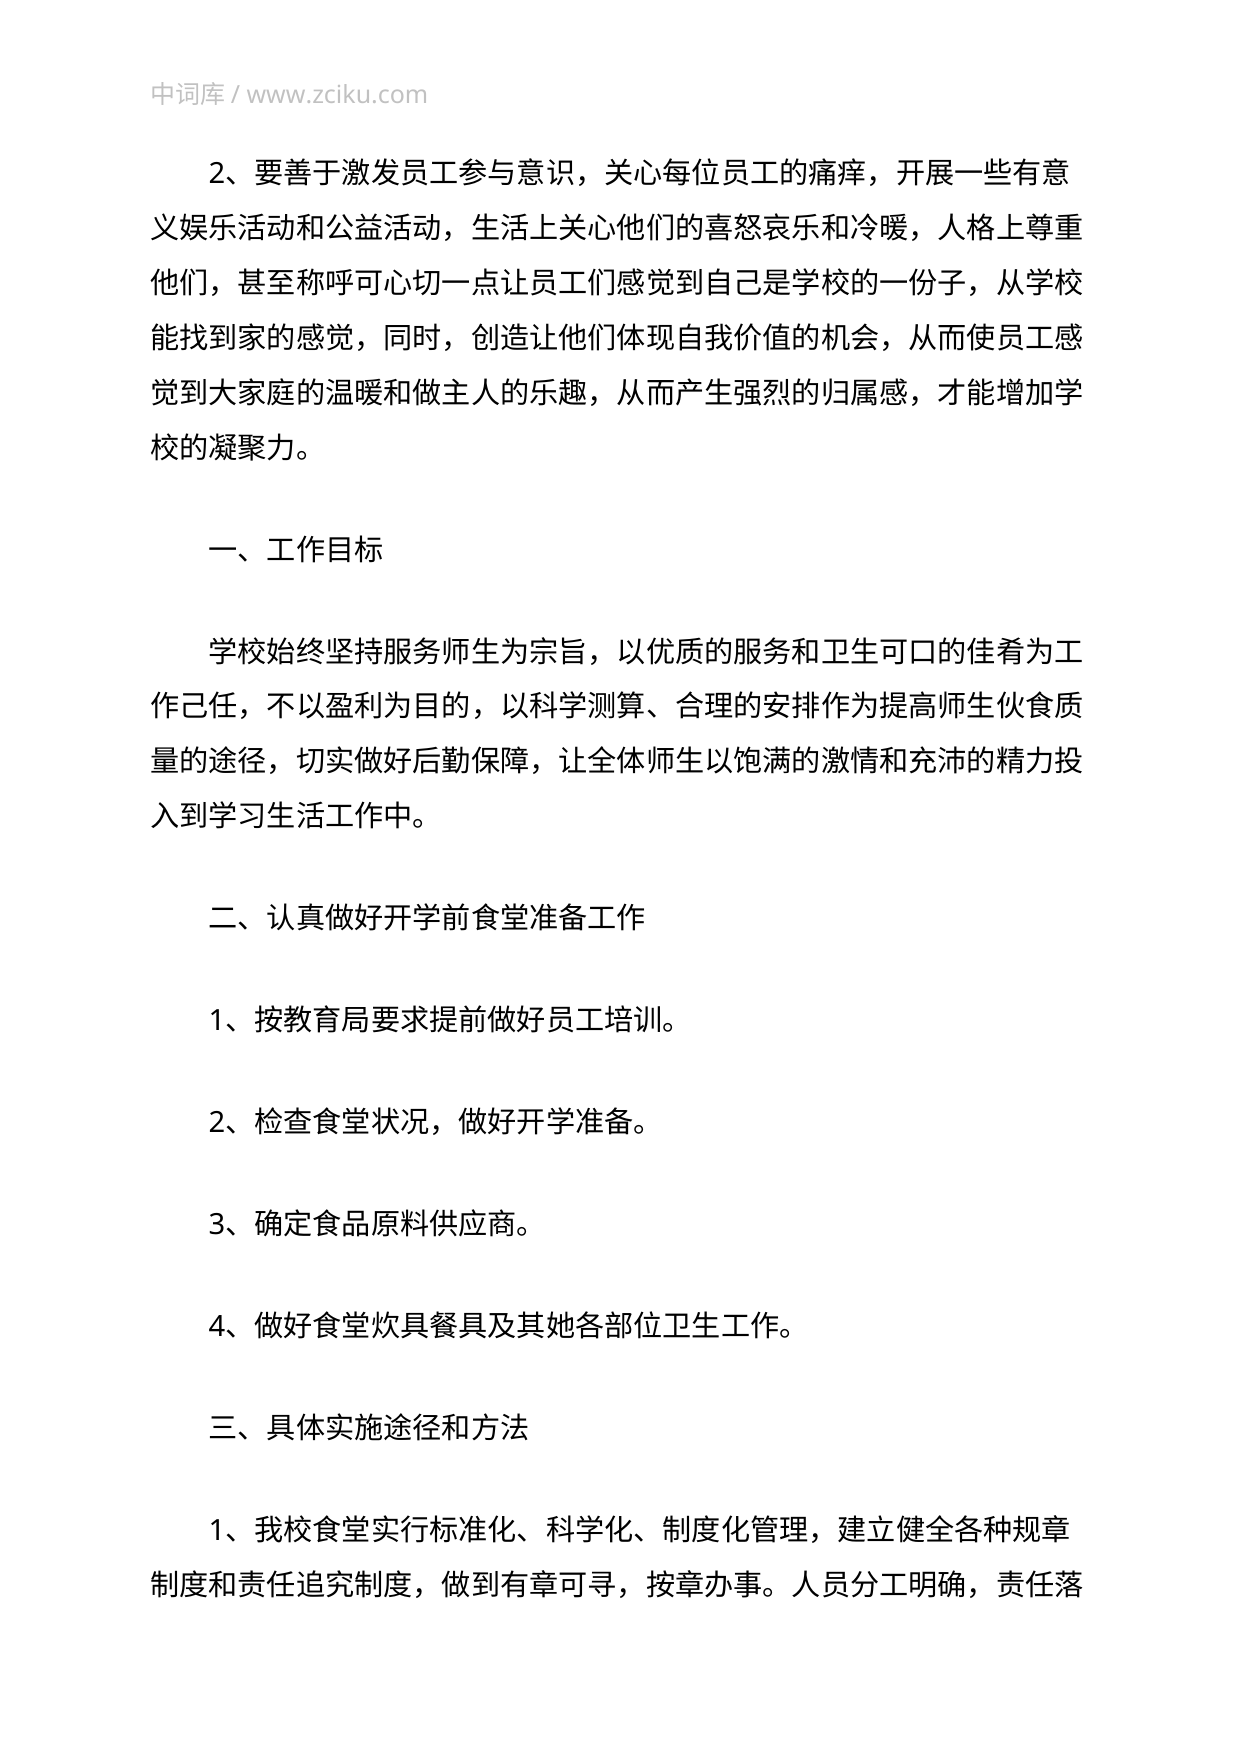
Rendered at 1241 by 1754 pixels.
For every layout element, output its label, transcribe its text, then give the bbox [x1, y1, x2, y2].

text 三、具体实施途径和方法 [150, 1404, 1090, 1447]
text 4、做好食堂炊具餐具及其她各部位卫生工作。 [150, 1302, 1090, 1345]
text 2、检查食堂状况，做好开学准备。 [150, 1098, 1090, 1141]
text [150, 1506, 1090, 1603]
text 2、要善于激发员工参与意识，关心每位员工的痛痒，开展一些有意义娱乐活动和公益活动，生活上关心他们的喜怒哀乐和冷暖，人格上尊重他们，甚至称呼可心切一点让员工们感觉到自己是学校的一份子，从学校能找到家的感觉，同时，创造让他们体现自我价值的机会，从而使员工感觉到大家庭的温暖和做主人的乐趣，从而产生强烈的归属感，才能增加学校的凝聚力。 [150, 150, 1090, 467]
text 学校始终坚持服务师生为宗旨，以优质的服务和卫生可口的佳肴为工作己任，不以盈利为目的，以科学测算、合理的安排作为提高师生伙食质量的途径，切实做好后勤保障，让全体师生以饱满的激情和充沛的精力投入到学习生活工作中。 [150, 628, 1090, 835]
text 一、工作目标 [150, 526, 1090, 569]
text 二、认真做好开学前食堂准备工作 [150, 894, 1090, 937]
text 1、按教育局要求提前做好员工培训。 [150, 996, 1090, 1039]
text 3、确定食品原料供应商。 [150, 1200, 1090, 1243]
